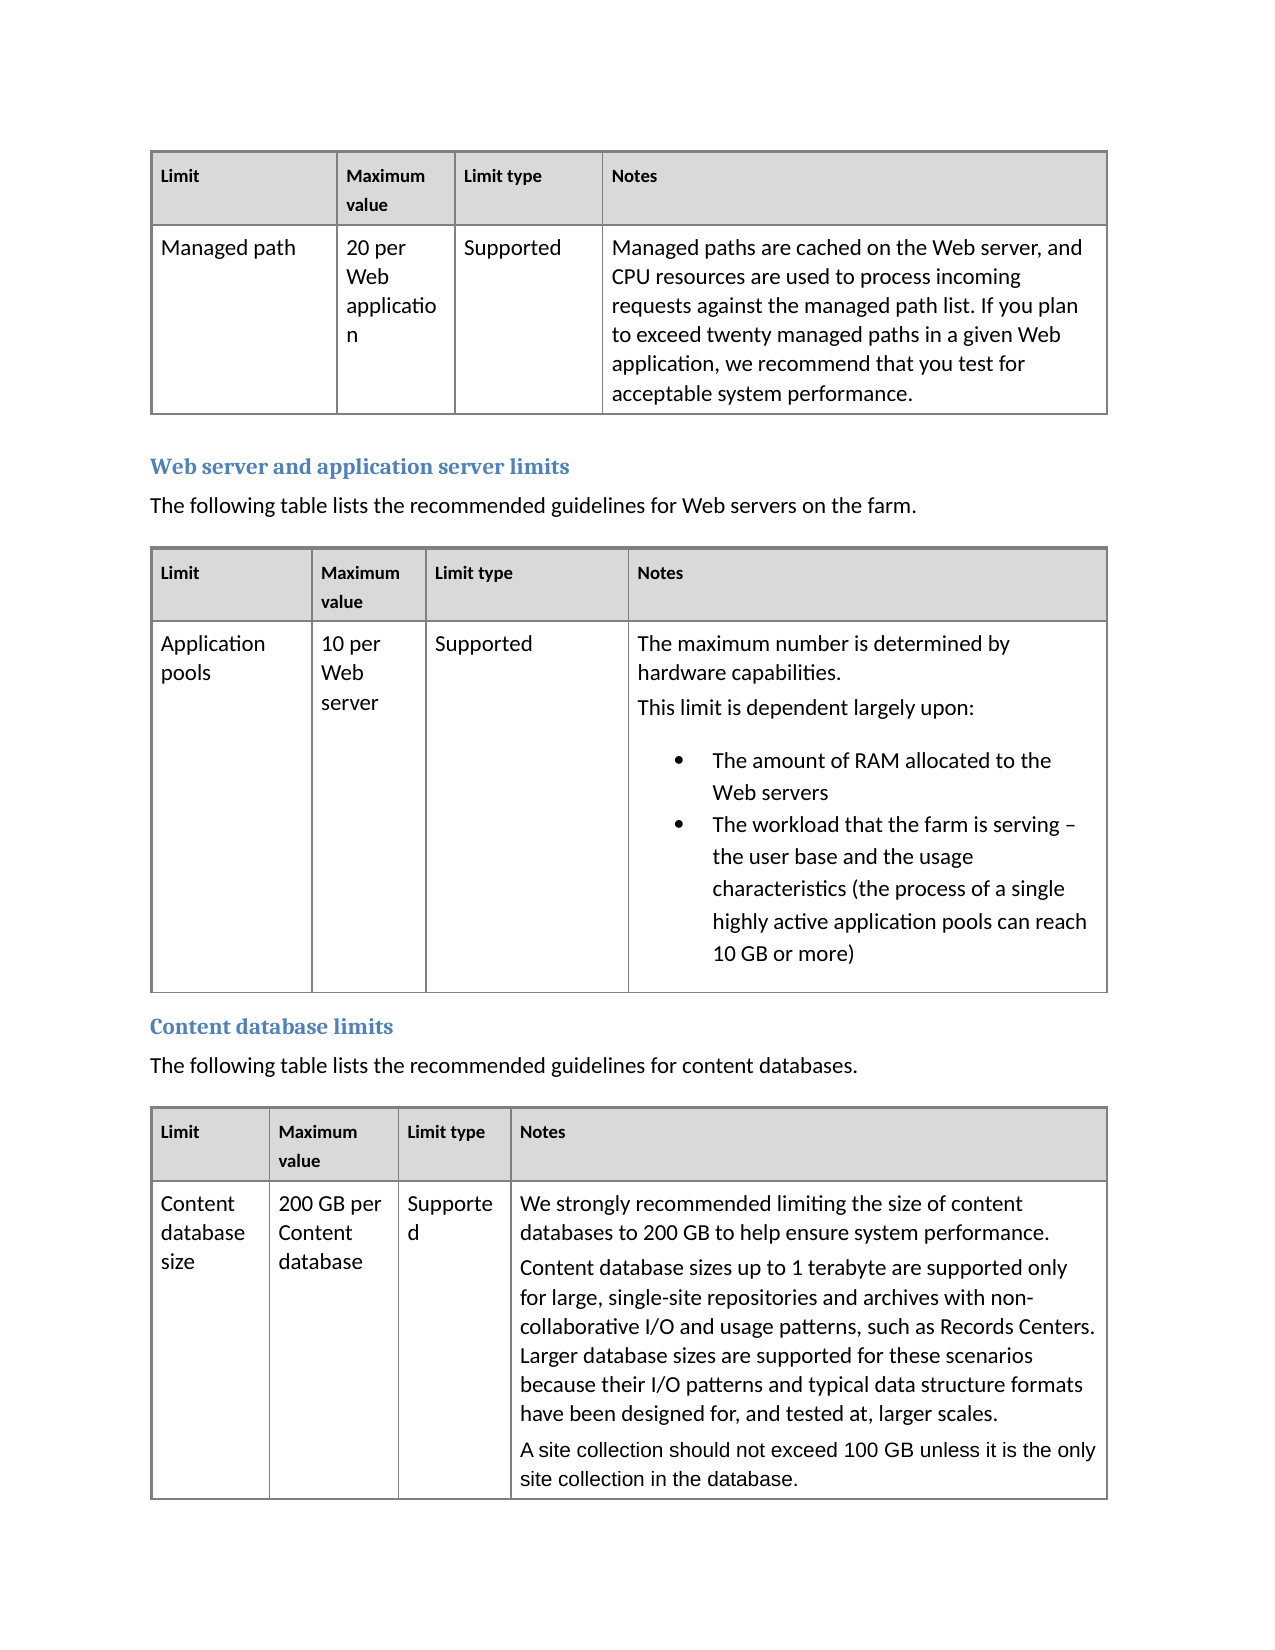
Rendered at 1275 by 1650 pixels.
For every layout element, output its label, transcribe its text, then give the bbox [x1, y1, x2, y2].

table_header Limit [153, 153, 336, 224]
table_header Limit type [399, 1109, 510, 1180]
text The following table lists the recommended guidelines for Web servers on the farm. [150, 490, 1125, 519]
table_header Limit [153, 1109, 269, 1180]
table_cell Managed path [153, 226, 336, 413]
table_cell We strongly recommended limiting the size of content databases to 200 GB to help ensure system performance. Content database sizes up to 1 terabyte are supported only for large, single-site repositories and archives with non-collaborative I/O and usage patterns, such as Records Centers. Larger database sizes are supported for these scenarios because their I/O patterns and typical data structure formats have been designed for, and tested at, larger scales. A site collection should not exceed 100 GB unless it is the only site collection in the database. [512, 1182, 1106, 1498]
table_cell Supported [456, 226, 602, 413]
subtitle Content database limits [150, 1014, 1125, 1040]
table_cell Managed paths are cached on the Web server, and CPU resources are used to process incoming requests against the managed path list. If you plan to exceed twenty managed paths in a given Web application, we recommend that you test for acceptable system performance. [603, 226, 1106, 413]
table_header Limit [153, 550, 311, 620]
table_cell 20 per Web application [338, 226, 454, 413]
table_header Maximum value [313, 550, 425, 620]
table_cell Application pools [153, 622, 311, 992]
table_header Maximum value [270, 1109, 398, 1180]
table_cell Supported [399, 1182, 510, 1498]
table_header Limit type [456, 153, 602, 224]
table_cell The maximum number is determined by hardware capabilities. This limit is dependent largely upon: The amount of RAM allocated to the Web servers The workload that the farm is serving – the user base and the usage characteristics (the process of a single highly active application pools can reach 10 GB or more) [629, 622, 1106, 992]
subtitle Web server and application server limits [150, 454, 1125, 480]
table_cell 200 GB per Content database [270, 1182, 398, 1498]
table_header Notes [629, 550, 1106, 620]
table_cell 10 per Web server [313, 622, 425, 992]
text The following table lists the recommended guidelines for content databases. [150, 1051, 1125, 1080]
table_header Notes [603, 153, 1106, 224]
table_cell Supported [427, 622, 628, 992]
table_header Maximum value [338, 153, 454, 224]
table_header Notes [512, 1109, 1106, 1180]
table_header Limit type [427, 550, 628, 620]
table_cell Content database size [153, 1182, 269, 1498]
